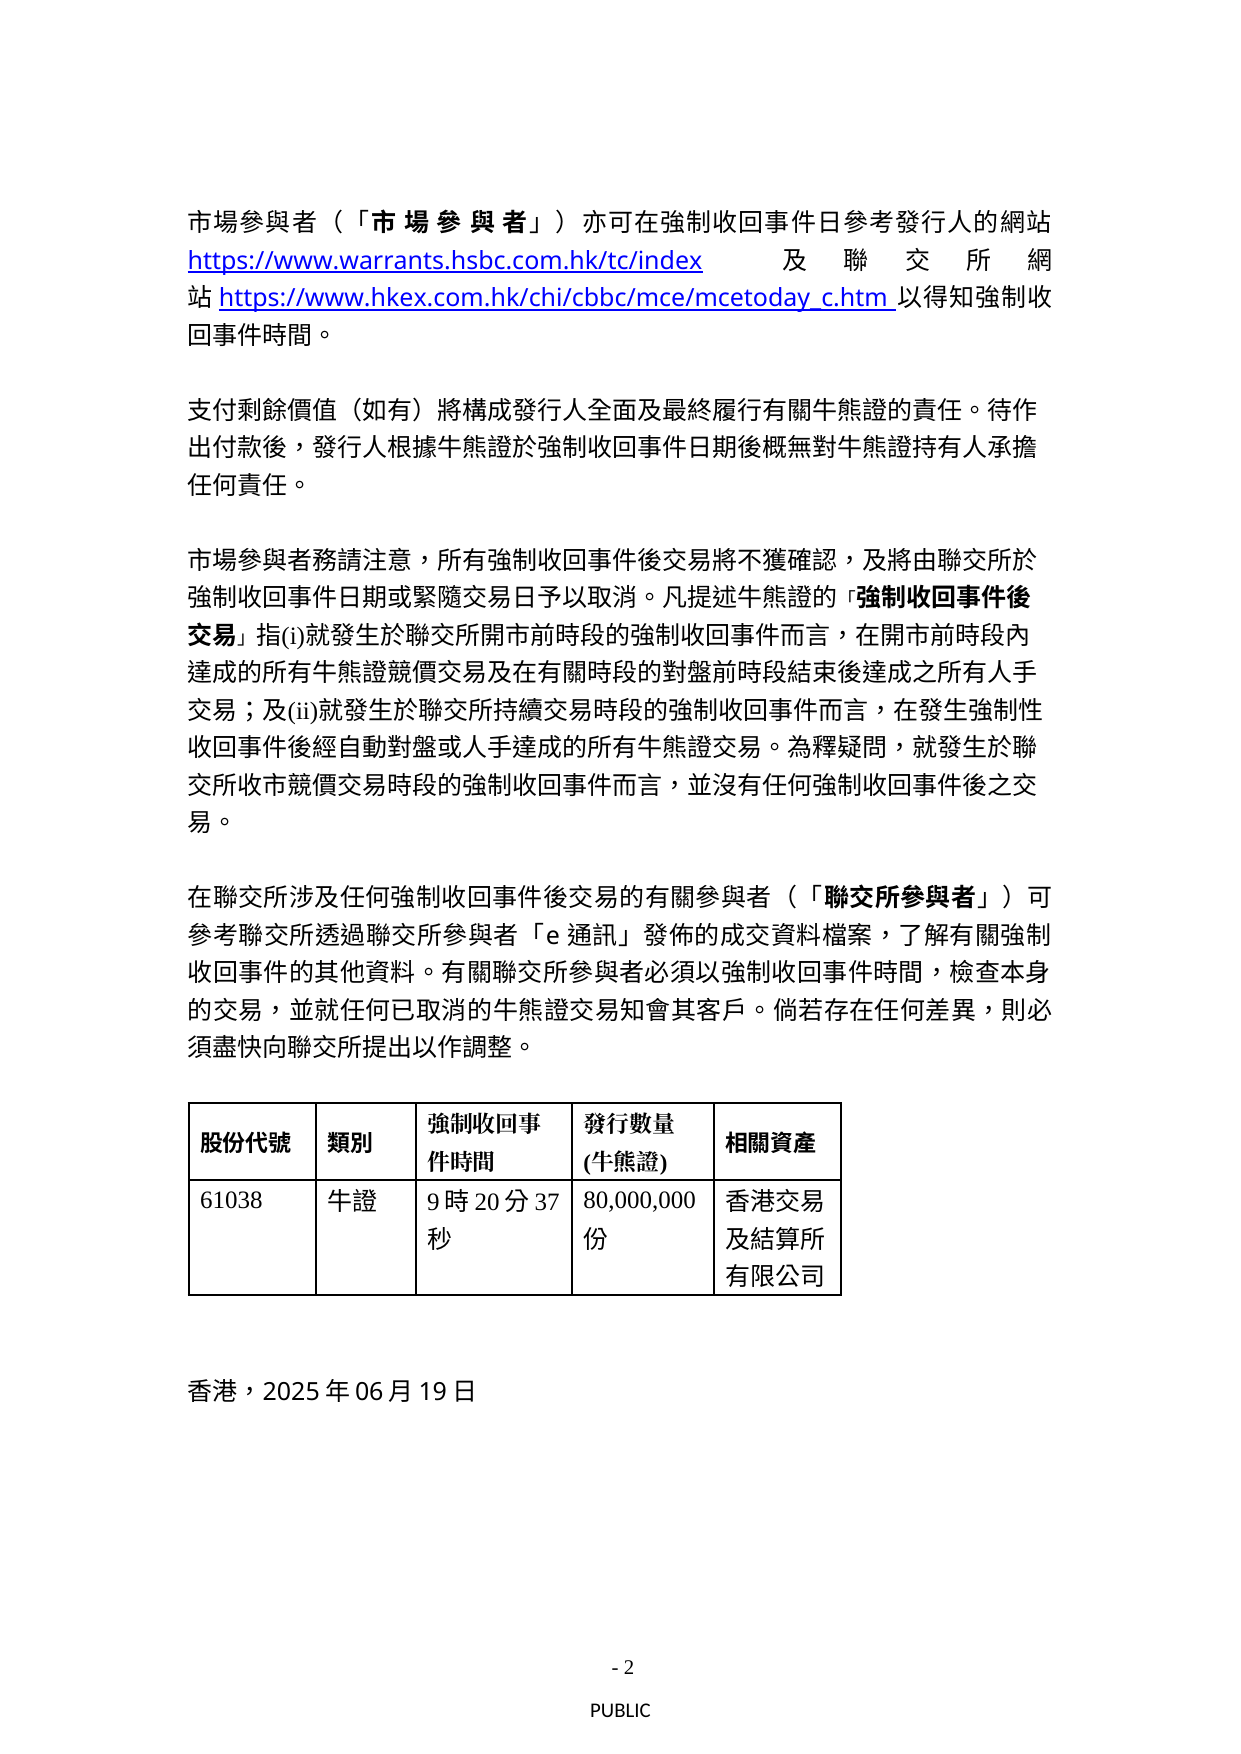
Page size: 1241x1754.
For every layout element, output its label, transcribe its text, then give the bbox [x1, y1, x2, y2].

table_header 相關資產 [715, 1104, 840, 1179]
text 市場參與者務請注意，所有強制收回事件後交易將不獲確認，及將由聯交所於強制收回事件日期或緊隨交易日予以取消。凡提述牛熊證的「強制收回事件後交易」指(i)就發生於聯交所開市前時段的強制收回事件而言，在開市前時段內達成的所有牛熊證競價交易及在有關時段的對盤前時段結束後達成之所有人手交易；及(ii)就發生於聯交所持續交易時段的強制收回事件而言，在發生強制性收回事件後經自動對盤或人手達成的所有牛熊證交易。為釋疑問，就發生於聯交所收市競價交易時段的強制收回事件而言，並沒有任何強制收回事件後之交易。 [187, 539, 1053, 839]
table_cell 80,000,000 份 [573, 1181, 713, 1294]
table_cell 61038 [190, 1181, 315, 1294]
table_header 發行數量 (牛熊證) [573, 1104, 713, 1179]
table_header 股份代號 [190, 1104, 315, 1179]
table_header 強制收回事件時間 [417, 1104, 571, 1179]
text 支付剩餘價值（如有）將構成發行人全面及最終履行有關牛熊證的責任。待作出付款後，發行人根據牛熊證於強制收回事件日期後概無對牛熊證持有人承擔任何責任。 [187, 389, 1053, 502]
text 市場參與者（「市 場 參 與 者」）亦可在強制收回事件日參考發行人的網站https://www.warrants.hsbc.com.hk/tc/index 及聯交所網站https://www.hkex.com.hk/chi/cbbc/mce/mcetoday_c.htm 以得知強制收回事件時間。 [187, 202, 1053, 352]
table_header 類別 [317, 1104, 415, 1179]
table_cell 香港交易及結算所有限公司 [715, 1181, 840, 1294]
table_cell 牛證 [317, 1181, 415, 1294]
text 在聯交所涉及任何強制收回事件後交易的有關參與者（「聯交所參與者」）可參考聯交所透過聯交所參與者「e 通訊」發佈的成交資料檔案，了解有關強制收回事件的其他資料。有關聯交所參與者必須以強制收回事件時間，檢查本身的交易，並就任何已取消的牛熊證交易知會其客戶。倘若存在任何差異，則必須盡快向聯交所提出以作調整。 [187, 877, 1053, 1064]
text 香港，2025年06月19日 [187, 1371, 1053, 1408]
table_cell 9時20分37秒 [417, 1181, 571, 1294]
